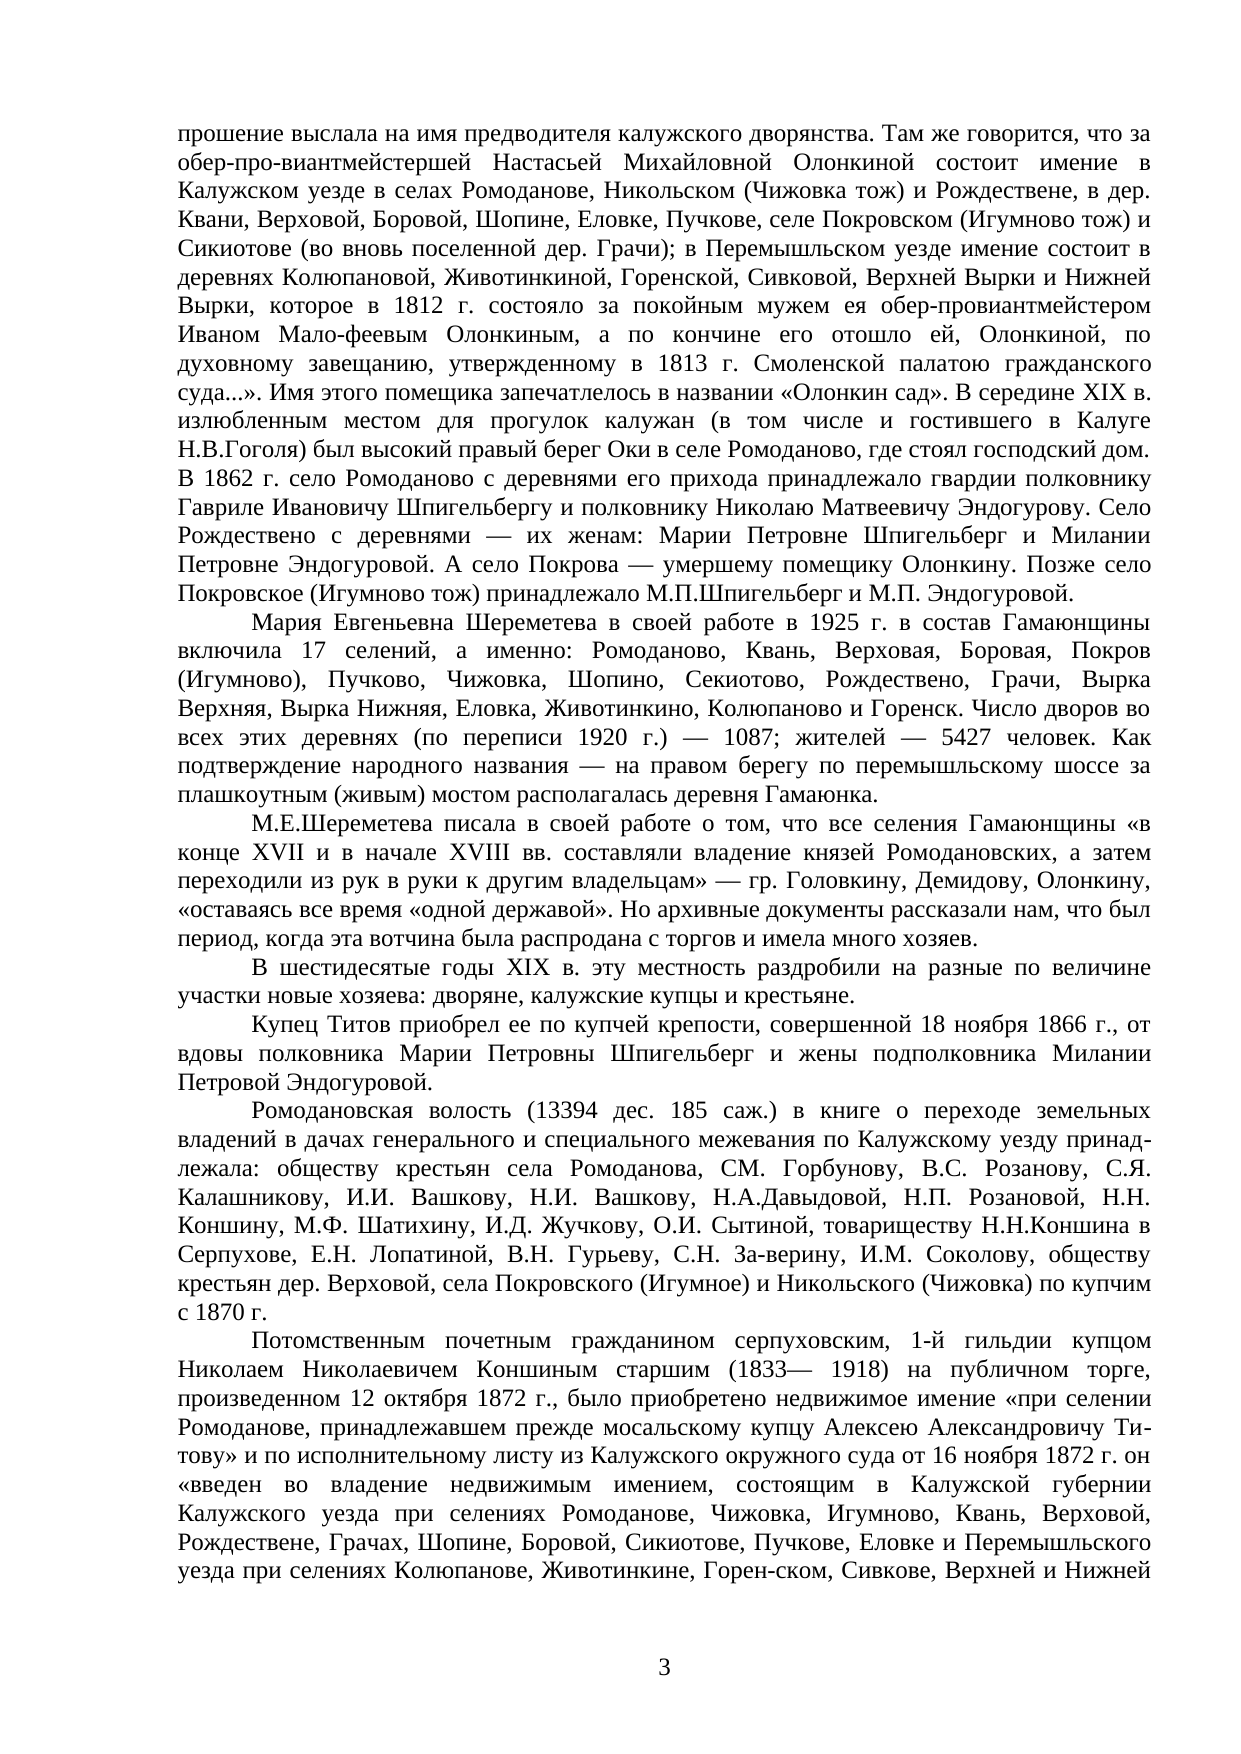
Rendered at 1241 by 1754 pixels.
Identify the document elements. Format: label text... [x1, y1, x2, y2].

text Ромодановская волость (13394 дес. 185 саж.) в книге о переходе земельных владений в дачах генерального и специального межевания по Калужскому уезду принадлежала: обществу крестьян села Ромоданова, СМ. Горбунову, B.C. Розанову, С.Я. Калашникову, И.И. Вашкову, Н.И. Вашкову, Н.А.Давыдовой, Н.П. Розановой, Н.Н. Коншину, М.Ф. Шатихину, И.Д. Жучкову, О.И. Сытиной, товариществу Н.Н.Коншина в Серпухове, Е.Н. Лопатиной, В.Н. Гурьеву, С.Н. За-верину, И.М. Соколову, обществу крестьян дер. Верховой, села Покровского (Игумное) и Никольского (Чижовка) по купчим с . [177, 1096, 1152, 1326]
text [177, 118, 1152, 463]
text Мария Евгеньевна Шереметева в своей работе в . в состав Гамаюнщины включила 17 селений, а именно: Ромоданово, Квань, Верховая, Боровая, Покров (Игумново), Пучково, Чижовка, Шопино, Секиотово, Рождествено, Грачи, Вырка Верхняя, Вырка Нижняя, Еловка, Животинкино, Колюпаново и Горенск. Число дворов во всех этих деревнях (по переписи .) — 1087; жителей — 5427 человек. Как подтверждение народного названия — на правом берегу по перемышльскому шоссе за плашкоутным (живым) мостом располагалась деревня Гамаюнка. [177, 607, 1152, 808]
text М.Е.Шереметева писала в своей работе о том, что все селения Гамаюнщины «в конце XVII и в начале XVIII вв. составляли владение князей Ромодановских, а затем переходили из рук в руки к другим владельцам» — гр. Головкину, Демидову, Олонкину, «оставаясь все время «одной державой». Но архивные документы рассказали нам, что был период, когда эта вотчина была распродана с торгов и имела много хозяев. [177, 808, 1152, 952]
text Купец Титов приобрел ее по купчей крепости, совершенной 18 ноября ., от вдовы полковника Марии Петровны Шпигельберг и жены подполковника Милании Петровой Эндогуровой. [177, 1009, 1152, 1096]
text В шестидесятые годы XIX в. эту местность раздробили на разные по величине участки новые хозяева: дворяне, калужские купцы и крестьяне. [177, 952, 1152, 1009]
text В . село Ромоданово с деревнями его прихода принадлежало гвардии полковнику Гавриле Ивановичу Шпигельбергу и полковнику Николаю Матвеевичу Эндогурову. Село Рождествено с деревнями — их женам: Марии Петровне Шпигельберг и Милании Петровне Эндогуровой. А село Покрова — умершему помещику Олонкину. Позже село Покровское (Игумново тож) принадлежало М.П.Шпигельберг и М.П. Эндогуровой. [177, 463, 1152, 607]
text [177, 1326, 1152, 1584]
